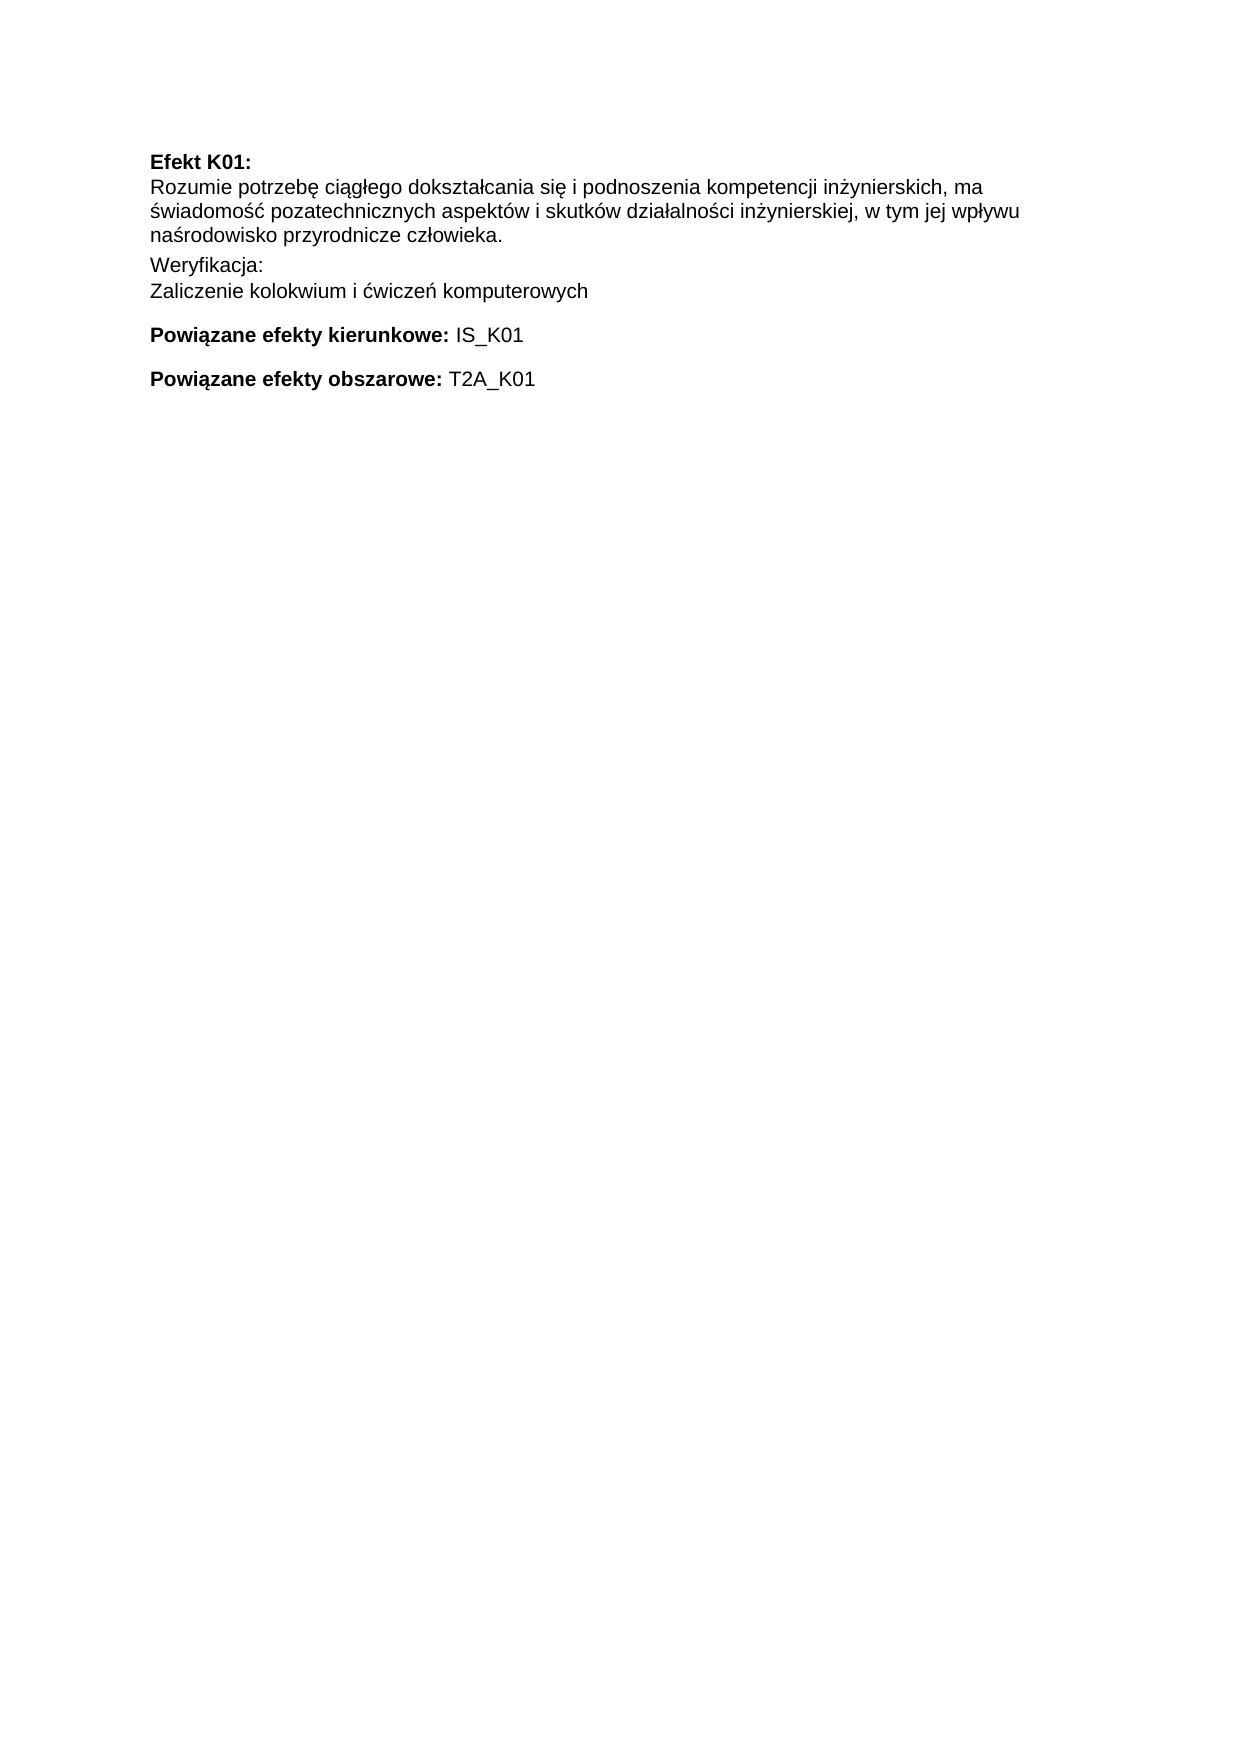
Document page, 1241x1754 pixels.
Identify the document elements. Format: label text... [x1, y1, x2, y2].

text Rozumie potrzebę ciągłego dokształcania się i podnoszenia kompetencji inżynierskich, ma świadomość pozatechnicznych aspektów i skutków działalności inżynierskiej, w tym jej wpływu naśrodowisko przyrodnicze człowieka. [150, 175, 1090, 247]
text Weryfikacja: [150, 253, 1090, 277]
text Zaliczenie kolokwium i ćwiczeń komputerowych [150, 279, 1090, 303]
text Powiązane efekty obszarowe: T2A_K01 [150, 367, 1090, 391]
text Efekt K01: [150, 150, 1090, 174]
text Powiązane efekty kierunkowe: IS_K01 [150, 323, 1090, 347]
